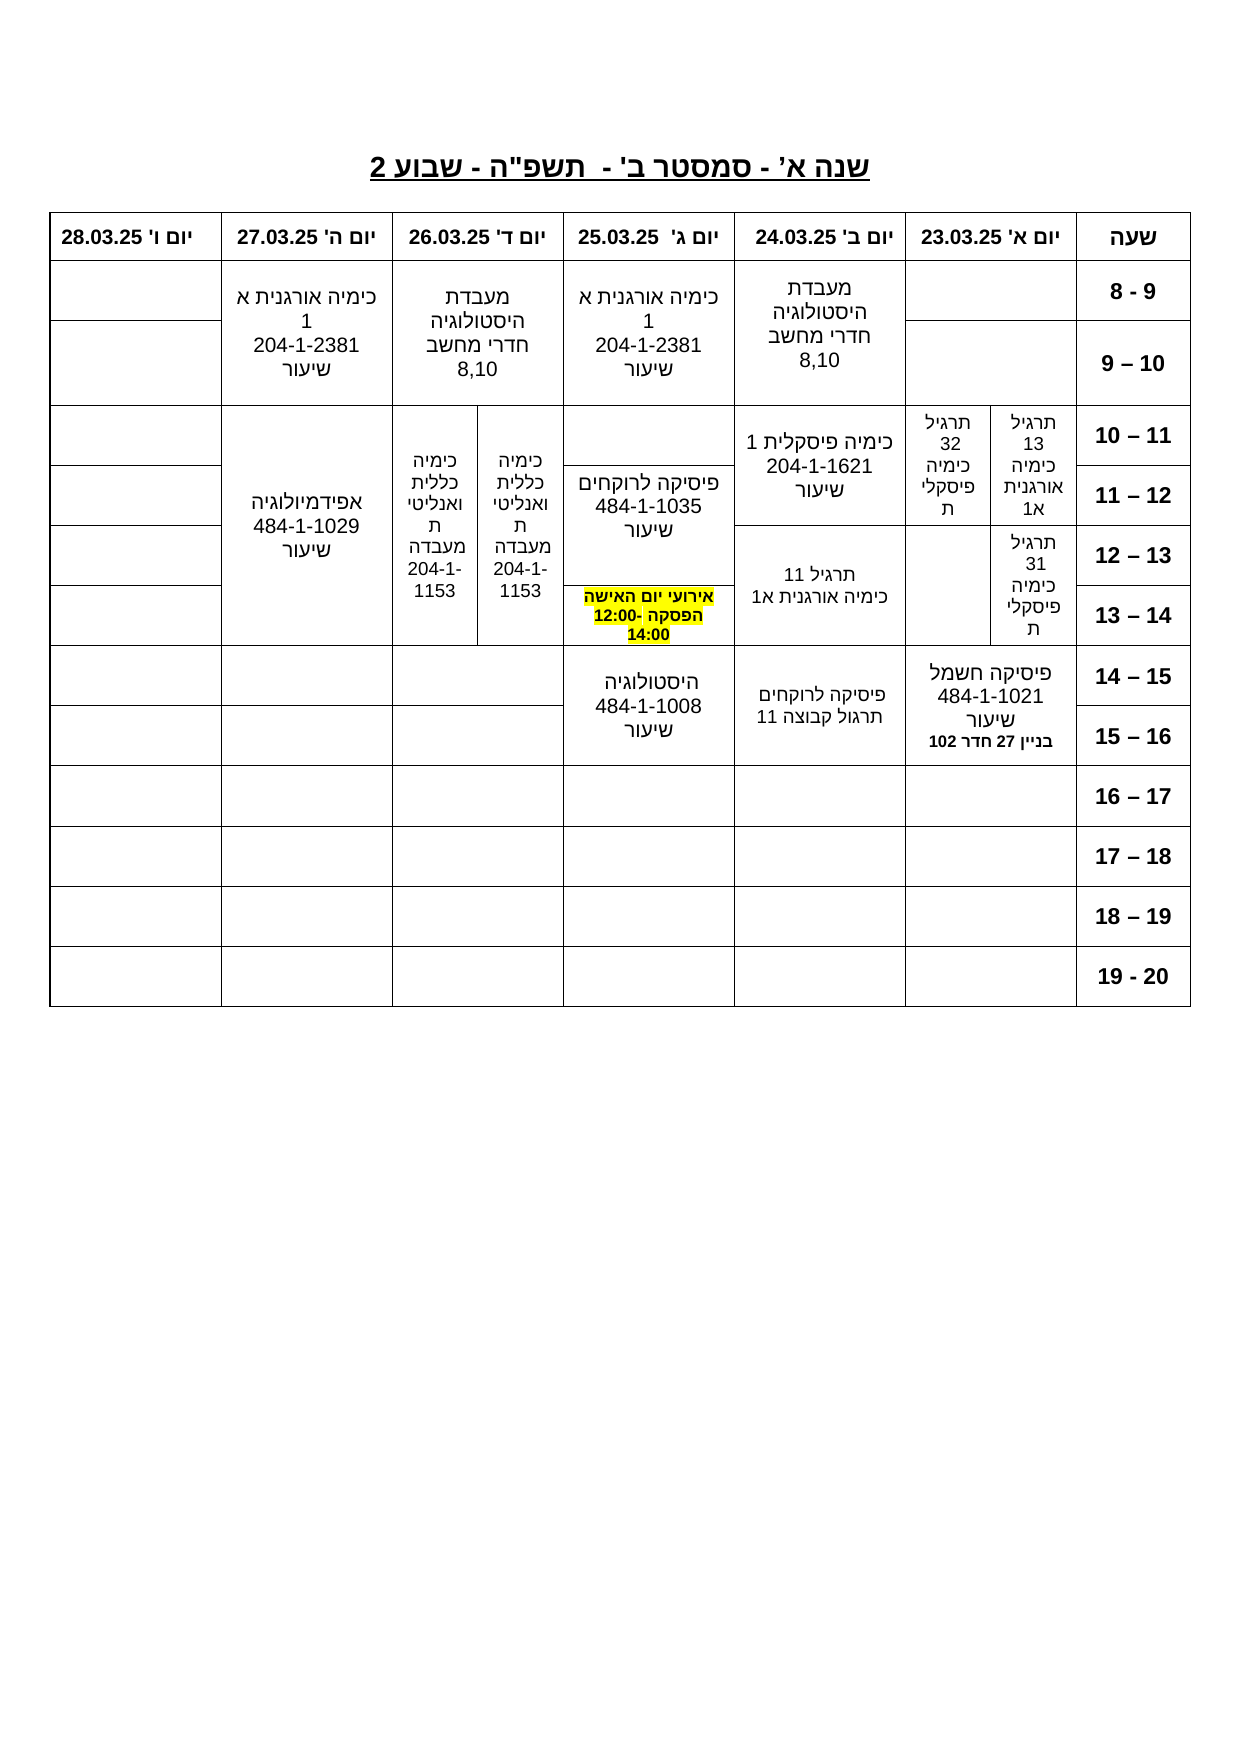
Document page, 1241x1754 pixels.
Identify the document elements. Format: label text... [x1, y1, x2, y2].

table_cell 10 – 9 [1077, 321, 1190, 405]
table_header יום ה' 27.03.25 [222, 213, 392, 260]
table_cell [393, 947, 563, 1006]
table_cell [564, 406, 734, 465]
table_cell [51, 321, 221, 405]
table_header יום ב' 24.03.25 [735, 213, 905, 260]
table_cell [51, 646, 221, 705]
table_cell [51, 887, 221, 946]
table_cell תרגיל 13 כימיה אורגנית א1 [991, 406, 1076, 525]
table_cell [51, 526, 221, 585]
table_cell 19 – 18 [1077, 887, 1190, 946]
table_header שעה [1077, 213, 1190, 260]
table_cell 14 – 13 [1077, 586, 1190, 645]
table_cell [564, 887, 734, 946]
table_cell [906, 827, 1076, 886]
table_cell פיסיקה לרוקחים תרגול קבוצה 11 [735, 646, 905, 765]
table_cell פיסיקה לרוקחים 484-1-1035 שיעור [564, 466, 734, 585]
table_cell היסטולוגיה 484-1-1008 שיעור [564, 646, 734, 765]
table_cell [51, 406, 221, 465]
table_cell [564, 766, 734, 826]
table_cell כימיה כללית ואנליטית מעבדה 204-1-1153 [393, 406, 477, 645]
table_cell [222, 827, 392, 886]
table_cell כימיה כללית ואנליטית מעבדה 204-1-1153 [478, 406, 563, 645]
table_cell [51, 586, 221, 645]
table_cell 9 - 8 [1077, 261, 1190, 320]
table_cell [51, 261, 221, 320]
table_cell [906, 526, 990, 645]
table_header יום ד' 26.03.25 [393, 213, 563, 260]
table_cell [222, 706, 392, 765]
table_cell [906, 887, 1076, 946]
table_cell [51, 827, 221, 886]
table_cell [51, 706, 221, 765]
table_cell תרגיל 32 כימיה פיסקלית [906, 406, 990, 525]
table_cell [564, 947, 734, 1006]
table_cell 15 – 14 [1077, 646, 1190, 705]
table_cell מעבדת היסטולוגיה חדרי מחשב 8,10 [735, 261, 905, 405]
table_cell [735, 887, 905, 946]
table_cell מעבדת היסטולוגיה חדרי מחשב 8,10 [393, 261, 563, 405]
table_cell [906, 261, 1076, 320]
table_cell אפידמיולוגיה 484-1-1029 שיעור [222, 406, 392, 645]
table_cell [393, 646, 563, 705]
table_header יום א' 23.03.25 [906, 213, 1076, 260]
table_cell [222, 766, 392, 826]
table_cell [393, 887, 563, 946]
table_cell אירועי יום האישה הפסקה 12:00-14:00 [564, 586, 734, 645]
table_cell כימיה פיסקלית 1 204-1-1621 שיעור [735, 406, 905, 525]
table_cell 13 – 12 [1077, 526, 1190, 585]
table_cell [735, 766, 905, 826]
table_cell כימיה אורגנית א1 204-1-2381 שיעור [564, 261, 734, 405]
table_cell [51, 466, 221, 525]
table_cell [393, 766, 563, 826]
table_cell [906, 766, 1076, 826]
table_cell תרגיל 11 כימיה אורגנית א1 [735, 526, 905, 645]
table_cell [735, 947, 905, 1006]
table_cell [906, 321, 1076, 405]
table_cell [735, 827, 905, 886]
table_cell פיסיקה חשמל 484-1-1021 שיעור בניין 27 חדר 102 [906, 646, 1076, 765]
table_cell [564, 827, 734, 886]
text שנה א’ - סמסטר ב' - תשפ"ה - שבוע 2 [187, 150, 1053, 183]
table_cell 16 – 15 [1077, 706, 1190, 765]
table_cell [51, 947, 221, 1006]
table_cell [393, 706, 563, 765]
table_cell תרגיל 31 כימיה פיסקלית [991, 526, 1076, 645]
table_cell 20 - 19 [1077, 947, 1190, 1006]
table_cell כימיה אורגנית א1 204-1-2381 שיעור [222, 261, 392, 405]
table_cell 11 – 10 [1077, 406, 1190, 465]
table_cell [51, 766, 221, 826]
table_cell 17 – 16 [1077, 766, 1190, 826]
table_cell [906, 947, 1076, 1006]
table_cell 18 – 17 [1077, 827, 1190, 886]
table_header יום ג' 25.03.25 [564, 213, 734, 260]
table_cell [393, 827, 563, 886]
table_cell 12 – 11 [1077, 466, 1190, 525]
table_header יום ו' 28.03.25 [51, 213, 221, 260]
table_cell [222, 887, 392, 946]
table_cell [222, 947, 392, 1006]
table_cell [222, 646, 392, 705]
